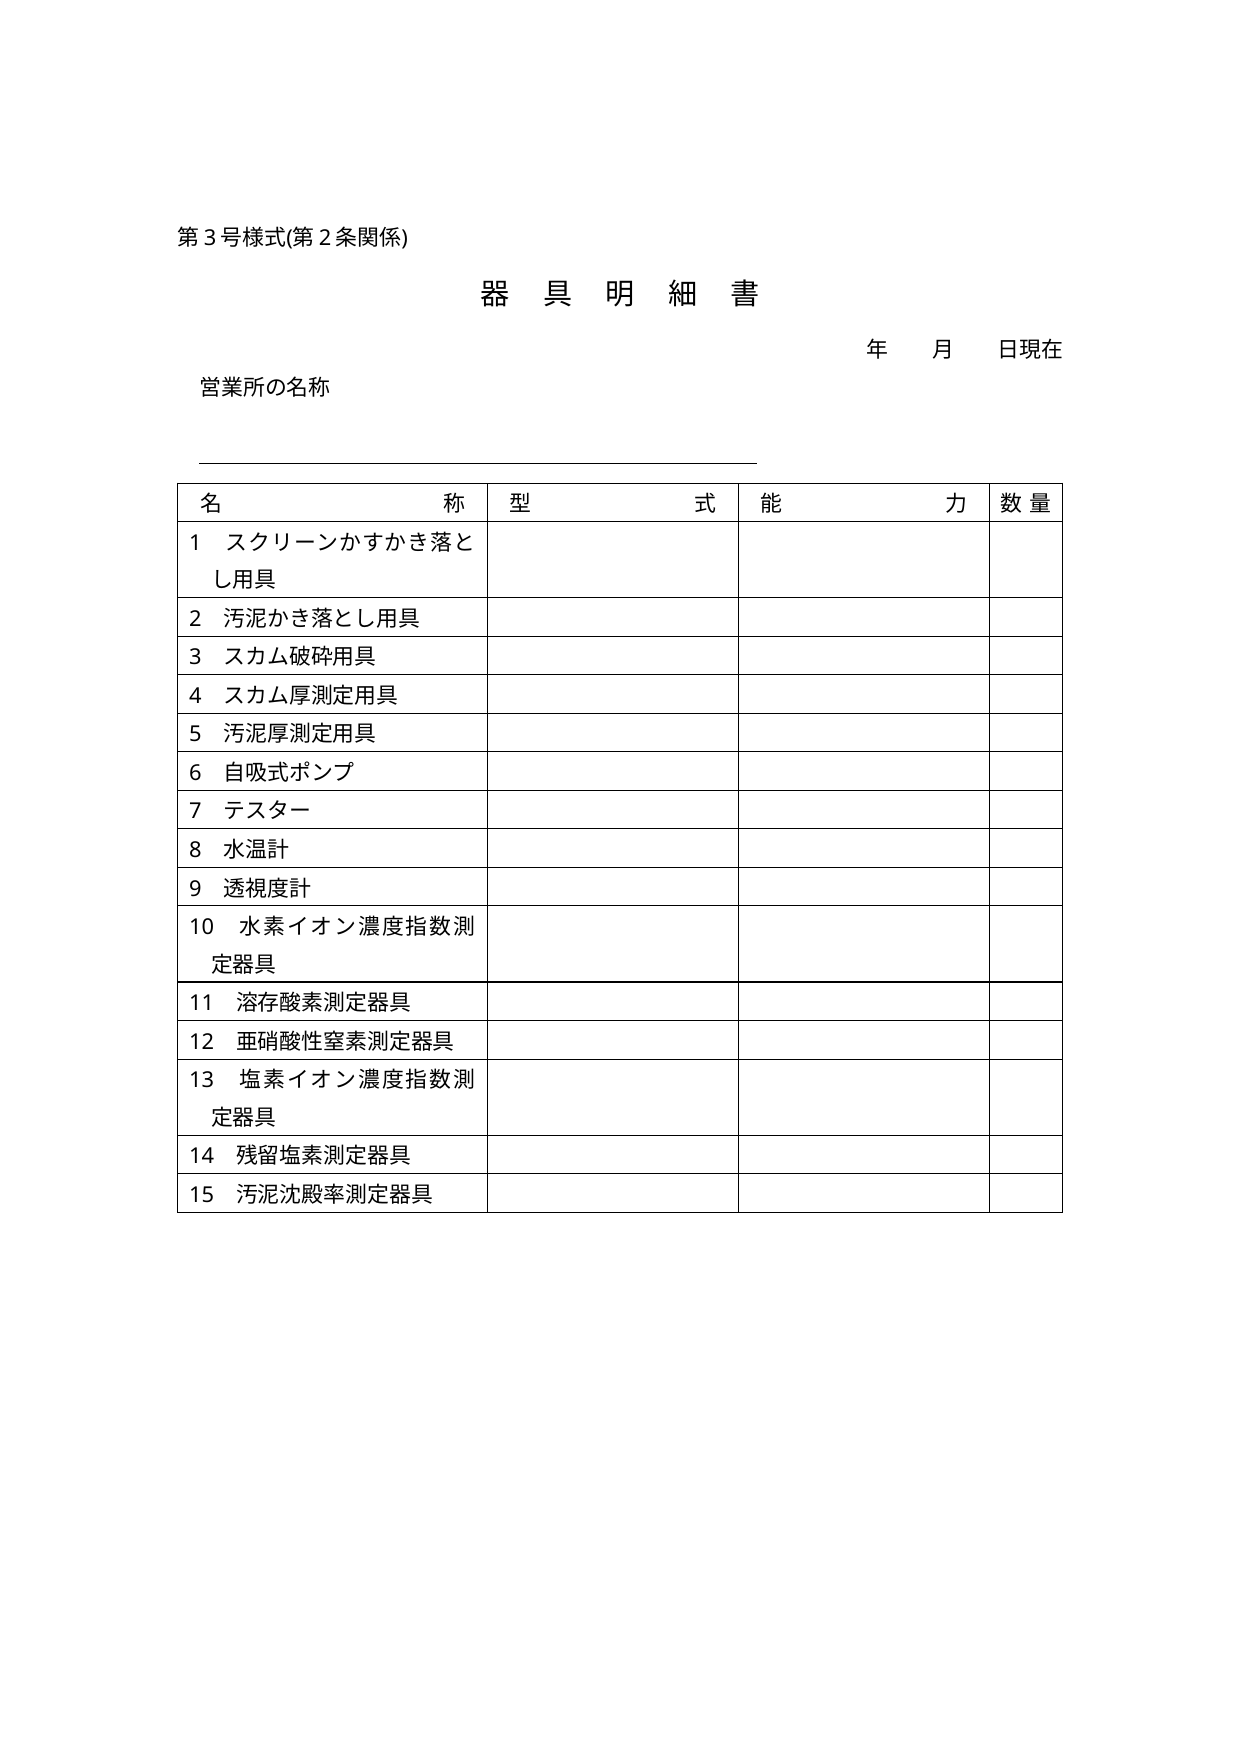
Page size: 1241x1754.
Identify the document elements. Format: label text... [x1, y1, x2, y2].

table_cell [990, 522, 1062, 597]
table_cell [990, 829, 1062, 867]
table_cell [990, 983, 1062, 1020]
table_cell [990, 791, 1062, 828]
table_cell 15 汚泥沈殿率測定器具 [178, 1174, 487, 1212]
table_cell 13 塩素イオン濃度指数測定器具 [178, 1060, 487, 1134]
table_cell [488, 752, 738, 790]
table_header 能力 [739, 484, 989, 521]
table_cell [739, 752, 989, 790]
table_cell 4 スカム厚測定用具 [178, 675, 487, 713]
table_cell [739, 637, 989, 674]
table_cell [990, 752, 1062, 790]
table_cell 8 水温計 [178, 829, 487, 867]
table_cell 1 スクリーンかすかき落とし用具 [178, 522, 487, 597]
table_cell 9 透視度計 [178, 868, 487, 905]
table_cell [990, 1174, 1062, 1212]
table_cell [990, 637, 1062, 674]
table_cell [488, 1136, 738, 1173]
table_cell [990, 598, 1062, 636]
table_cell [739, 1060, 989, 1134]
table_cell 10 水素イオン濃度指数測定器具 [178, 906, 487, 981]
table_cell 14 残留塩素測定器具 [178, 1136, 487, 1173]
table_cell [488, 1021, 738, 1058]
table_cell [488, 675, 738, 713]
table_cell [488, 983, 738, 1020]
table_cell [739, 522, 989, 597]
table_cell 2 汚泥かき落とし用具 [178, 598, 487, 636]
table_cell [990, 1060, 1062, 1134]
table_cell [990, 675, 1062, 713]
table_cell [488, 1060, 738, 1134]
table_cell [488, 1174, 738, 1212]
table_cell [990, 868, 1062, 905]
table_cell [488, 522, 738, 597]
table_cell [488, 906, 738, 981]
table_cell [739, 868, 989, 905]
table_header 数量 [990, 484, 1062, 521]
table_header 名称 [178, 484, 487, 521]
table_cell 5 汚泥厚測定用具 [178, 714, 487, 751]
table_cell [739, 983, 989, 1020]
table_cell [488, 791, 738, 828]
table_cell [739, 1021, 989, 1058]
table_cell [739, 791, 989, 828]
table_header 型式 [488, 484, 738, 521]
table_cell 7 テスター [178, 791, 487, 828]
table_cell [739, 598, 989, 636]
text 年 月 日現在 [177, 329, 1063, 367]
text 営業所の名称 [177, 367, 1063, 404]
table_cell [990, 714, 1062, 751]
table_cell 11 溶存酸素測定器具 [178, 983, 487, 1020]
table_cell [739, 714, 989, 751]
table_cell [739, 829, 989, 867]
table_cell [488, 637, 738, 674]
table_cell [739, 1136, 989, 1173]
table_cell [488, 598, 738, 636]
table_cell [990, 906, 1062, 981]
table_cell [739, 675, 989, 713]
table_cell [488, 829, 738, 867]
table_cell [990, 1136, 1062, 1173]
text 器 具 明 細 書 [177, 254, 1063, 329]
table_cell [990, 1021, 1062, 1058]
table_cell [488, 714, 738, 751]
table_cell [739, 906, 989, 981]
table_cell [488, 868, 738, 905]
table_cell 6 自吸式ポンプ [178, 752, 487, 790]
table_cell [739, 1174, 989, 1212]
table_cell 12 亜硝酸性窒素測定器具 [178, 1021, 487, 1058]
table_cell 3 スカム破砕用具 [178, 637, 487, 674]
text 第3号様式(第2条関係) [177, 217, 1063, 254]
